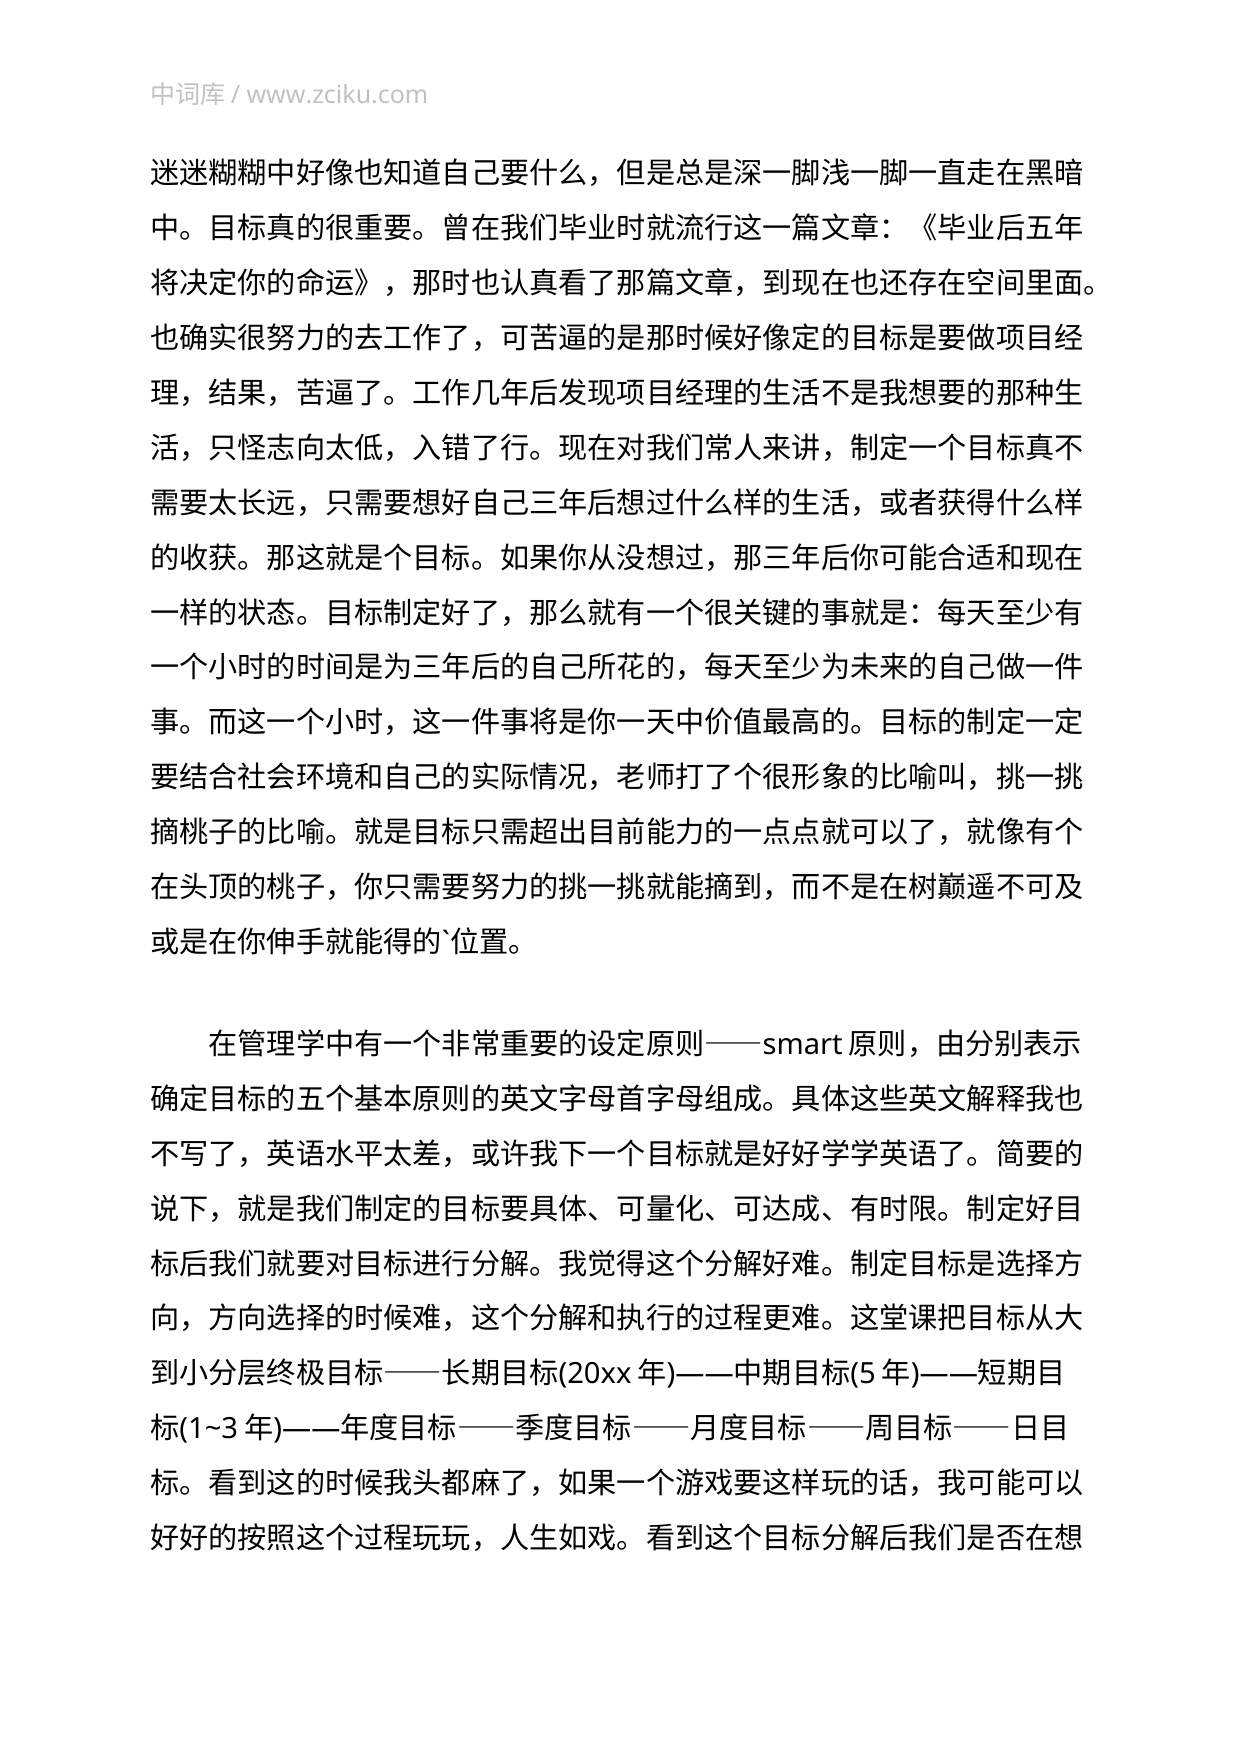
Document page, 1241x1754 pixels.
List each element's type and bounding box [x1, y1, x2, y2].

text [150, 1021, 1090, 1557]
text [150, 150, 1090, 961]
